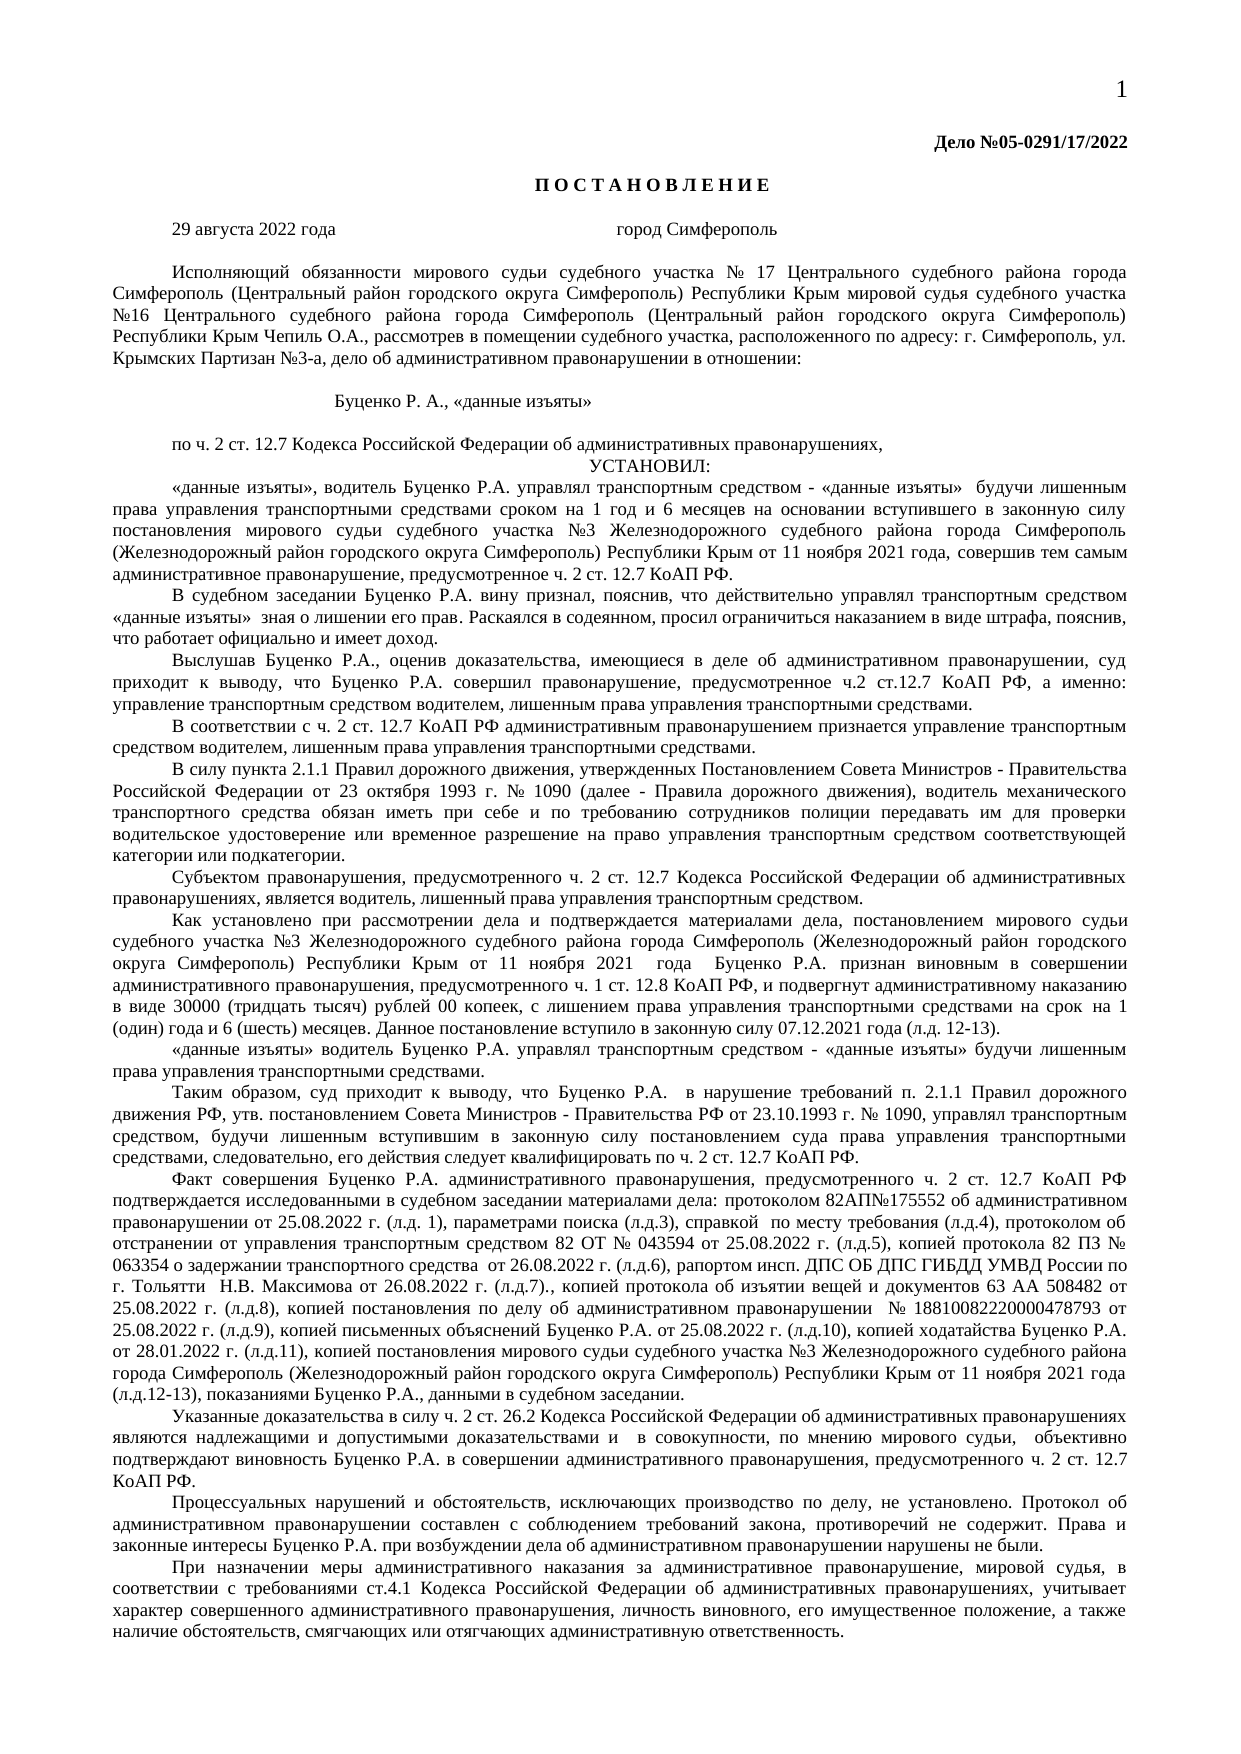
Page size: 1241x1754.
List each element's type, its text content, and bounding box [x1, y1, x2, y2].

text Факт совершения Буценко Р.А. административного правонарушения, предусмотренного ч. 2 ст. 12.7 КоАП РФ подтверждается исследованными в судебном заседании материалами дела: протоколом 82АП№175552 об административном правонарушении от 25.08.2022 г. (л.д. 1), параметрами поиска (л.д.3), справкой по месту требования (л.д.4), протоколом об отстранении от управления транспортным средством 82 ОТ № 043594 от 25.08.2022 г. (л.д.5), копией протокола 82 ПЗ № 063354 о задержании транспортного средства от 26.08.2022 г. (л.д.6), рапортом инсп. ДПС ОБ ДПС ГИБДД УМВД России по г. Тольятти Н.В. Максимова от 26.08.2022 г. (л.д.7)., копией протокола об изъятии вещей и документов 63 АА 508482 от 25.08.2022 г. (л.д.8), копией постановления по делу об административном правонарушении № 18810082220000478793 от 25.08.2022 г. (л.д.9), копией письменных объяснений Буценко Р.А. от 25.08.2022 г. (л.д.10), копией ходатайства Буценко Р.А. от 28.01.2022 г. (л.д.11), копией постановления мирового судьи судебного участка №3 Железнодорожного судебного района города Симферополь (Железнодорожный район городского округа Симферополь) Республики Крым от 11 ноября 2021 года (л.д.12-13), показаниями Буценко Р.А., данными в судебном заседании. [112, 1168, 1128, 1405]
text При назначении меры административного наказания за административное правонарушение, мировой судья, в соответствии с требованиями ст.4.1 Кодекса Российской Федерации об административных правонарушениях, учитывает характер совершенного административного правонарушения, личность виновного, его имущественное положение, а также наличие обстоятельств, смягчающих или отягчающих административную ответственность. [112, 1556, 1128, 1642]
text В силу пункта 2.1.1 Правил дорожного движения, утвержденных Постановлением Совета Министров - Правительства Российской Федерации от 23 октября 1993 г. № 1090 (далее - Правила дорожного движения), водитель механического транспортного средства обязан иметь при себе и по требованию сотрудников полиции передавать им для проверки водительское удостоверение или временное разрешение на право управления транспортным средством соответствующей категории или подкатегории. [112, 758, 1128, 866]
text УСТАНОВИЛ: [112, 455, 1128, 476]
text Буценко Р. А., «данные изъяты» [334, 390, 1128, 412]
text «данные изъяты», водитель Буценко Р.А. управлял транспортным средством - «данные изъяты» будучи лишенным права управления транспортными средствами сроком на 1 год и 6 месяцев на основании вступившего в законную силу постановления мирового судьи судебного участка №3 Железнодорожного судебного района города Симферополь (Железнодорожный район городского округа Симферополь) Республики Крым от 11 ноября 2021 года, совершив тем самым административное правонарушение, предусмотренное ч. 2 ст. 12.7 КоАП РФ. [112, 476, 1128, 584]
text Как установлено при рассмотрении дела и подтверждается материалами дела, постановлением мирового судьи судебного участка №3 Железнодорожного судебного района города Симферополь (Железнодорожный район городского округа Симферополь) Республики Крым от 11 ноября 2021 года Буценко Р.А. признан виновным в совершении административного правонарушения, предусмотренного ч. 1 ст. 12.8 КоАП РФ, и подвергнут административному наказанию в виде 30000 (тридцать тысяч) рублей 00 копеек, с лишением права управления транспортными средствами на срок на 1 (один) года и 6 (шесть) месяцев. Данное постановление вступило в законную силу 07.12.2021 года (л.д. 12-13). [112, 909, 1128, 1038]
text Исполняющий обязанности мирового судьи судебного участка № 17 Центрального судебного района города Симферополь (Центральный район городского округа Симферополь) Республики Крым мировой судья судебного участка №16 Центрального судебного района города Симферополь (Центральный район городского округа Симферополь) Республики Крым Чепиль О.А., рассмотрев в помещении судебного участка, расположенного по адресу: г. Симферополь, ул. Крымских Партизан №3-а, дело об административном правонарушении в отношении: [112, 261, 1128, 368]
text «данные изъяты» водитель Буценко Р.А. управлял транспортным средством - «данные изъяты» будучи лишенным права управления транспортными средствами. [112, 1038, 1128, 1081]
text Процессуальных нарушений и обстоятельств, исключающих производство по делу, не установлено. Протокол об административном правонарушении составлен с соблюдением требований закона, противоречий не содержит. Права и законные интересы Буценко Р.А. при возбуждении дела об административном правонарушении нарушены не были. [112, 1491, 1128, 1556]
text П О С Т А Н О В Л Е Н И Е [112, 174, 1128, 196]
text по ч. 2 ст. 12.7 Кодекса Российской Федерации об административных правонарушениях, [112, 433, 1128, 455]
text Таким образом, суд приходит к выводу, что Буценко Р.А. в нарушение требований п. 2.1.1 Правил дорожного движения РФ, утв. постановлением Совета Министров - Правительства РФ от 23.10.1993 г. № 1090, управлял транспортным средством, будучи лишенным вступившим в законную силу постановлением суда права управления транспортными средствами, следовательно, его действия следует квалифицировать по ч. 2 ст. 12.7 КоАП РФ. [112, 1081, 1128, 1168]
text Субъектом правонарушения, предусмотренного ч. 2 ст. 12.7 Кодекса Российской Федерации об административных правонарушениях, является водитель, лишенный права управления транспортным средством. [112, 866, 1128, 909]
text В соответствии с ч. 2 ст. 12.7 КоАП РФ административным правонарушением признается управление транспортным средством водителем, лишенным права управления транспортными средствами. [112, 715, 1128, 758]
text Выслушав Буценко Р.А., оценив доказательства, имеющиеся в деле об административном правонарушении, суд приходит к выводу, что Буценко Р.А. совершил правонарушение, предусмотренное ч.2 ст.12.7 КоАП РФ, а именно: управление транспортным средством водителем, лишенным права управления транспортными средствами. [112, 649, 1128, 715]
text Указанные доказательства в силу ч. 2 ст. 26.2 Кодекса Российской Федерации об административных правонарушениях являются надлежащими и допустимыми доказательствами и в совокупности, по мнению мирового судьи, объективно подтверждают виновность Буценко Р.А. в совершении административного правонарушения, предусмотренного ч. 2 ст. 12.7 КоАП РФ. [112, 1405, 1128, 1491]
text 29 августа 2022 года город Симферополь [112, 217, 1128, 239]
text Дело №05-0291/17/2022 [112, 131, 1128, 153]
text В судебном заседании Буценко Р.А. вину признал, пояснив, что действительно управлял транспортным средством «данные изъяты» зная о лишении его прав. Раскаялся в содеянном, просил ограничиться наказанием в виде штрафа, пояснив, что работает официально и имеет доход. [112, 584, 1128, 649]
